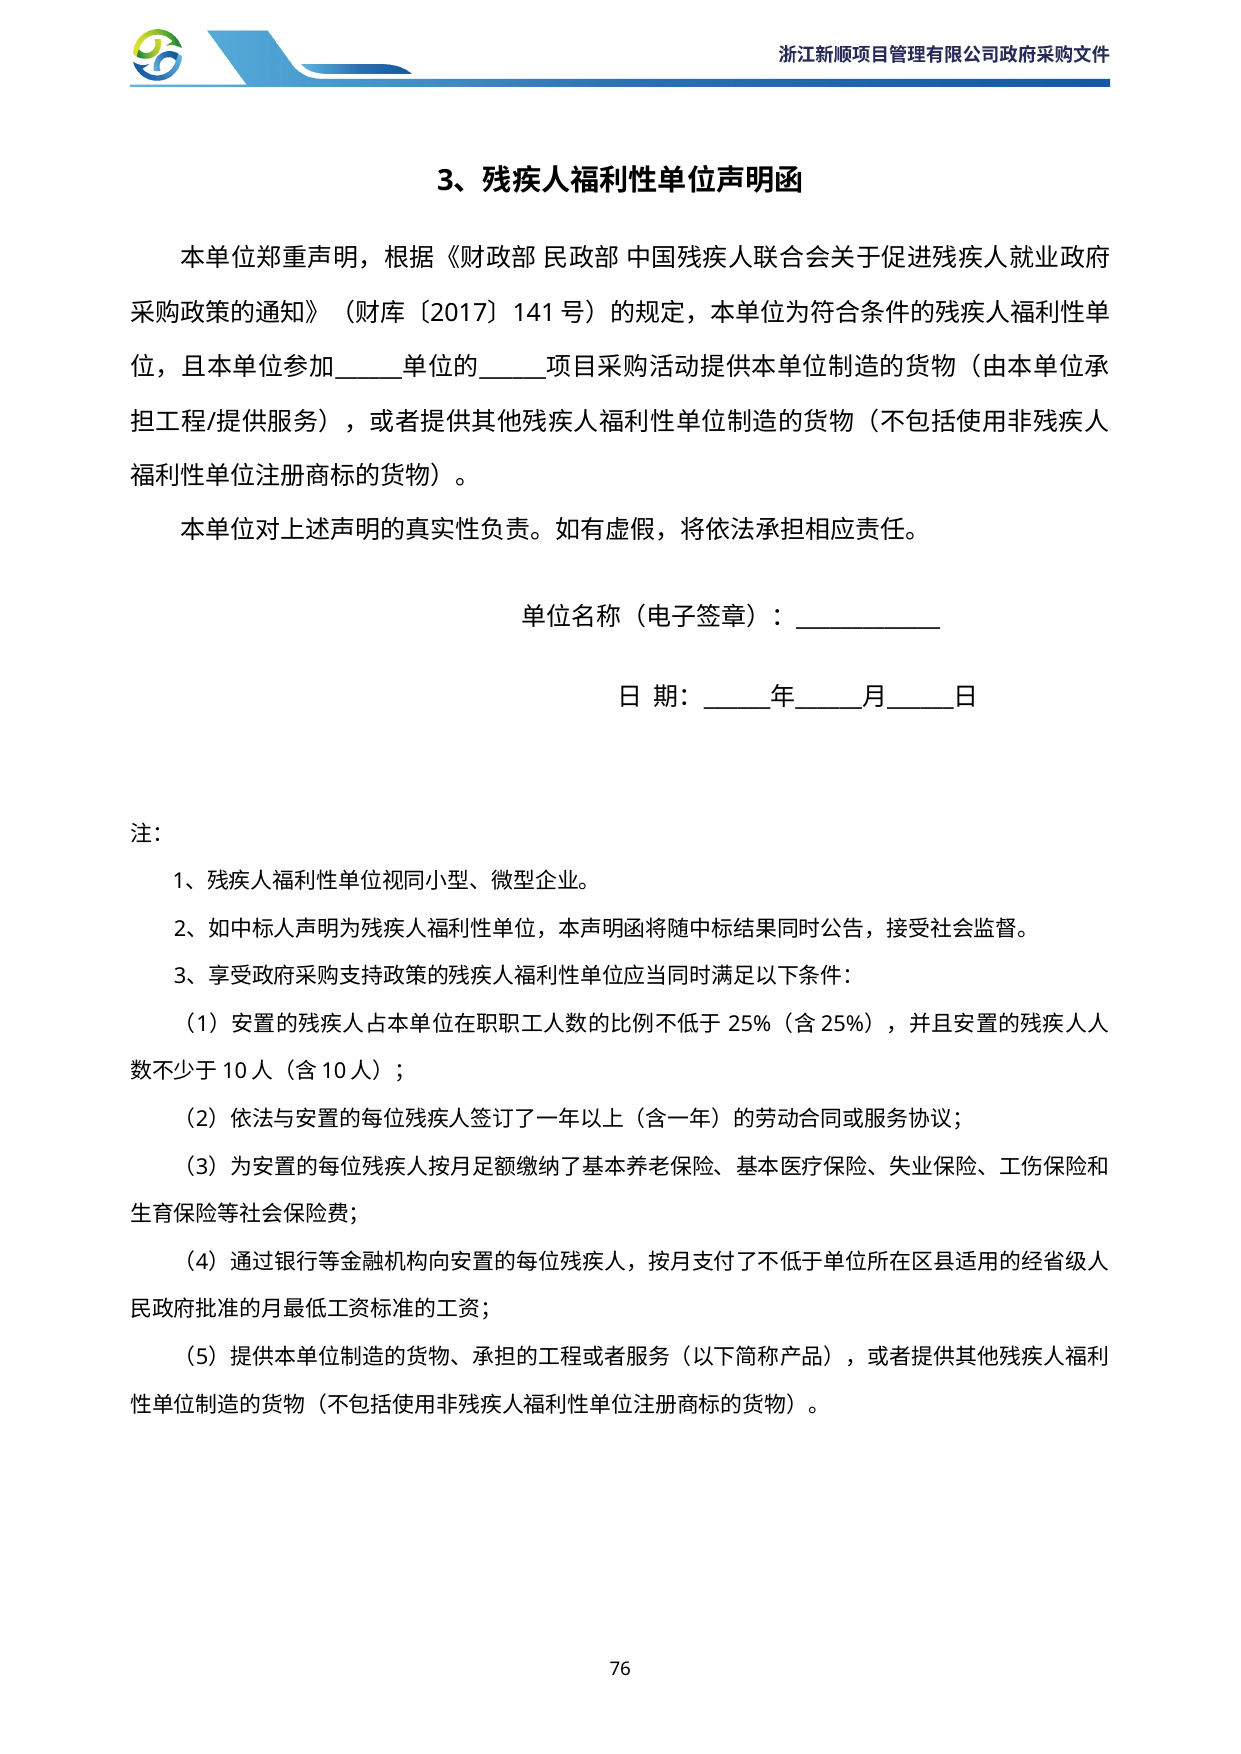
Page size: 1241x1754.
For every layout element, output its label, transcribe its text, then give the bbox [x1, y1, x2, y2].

text 1、残疾人福利性单位视同小型、微型企业。 [130, 863, 1110, 895]
text 日 期：______年______月______日 [130, 662, 1110, 727]
text （3）为安置的每位残疾人按月足额缴纳了基本养老保险、基本医疗保险、失业保险、工伤保险和生育保险等社会保险费； [130, 1149, 1110, 1228]
text 注： [130, 816, 1110, 847]
text （2）依法与安置的每位残疾人签订了一年以上（含一年）的劳动合同或服务协议； [130, 1101, 1110, 1133]
text 单位名称（电子签章）：_____________ [130, 597, 1110, 633]
text 本单位对上述声明的真实性负责。如有虚假，将依法承担相应责任。 [130, 510, 1110, 546]
text （4）通过银行等金融机构向安置的每位残疾人，按月支付了不低于单位所在区县适用的经省级人民政府批准的月最低工资标准的工资； [130, 1244, 1110, 1323]
text （1）安置的残疾人占本单位在职职工人数的比例不低于25%（含25%），并且安置的残疾人人数不少于10人（含10人）； [130, 1006, 1110, 1085]
text 2、如中标人声明为残疾人福利性单位，本声明函将随中标结果同时公告，接受社会监督。 [130, 911, 1110, 942]
text 3、享受政府采购支持政策的残疾人福利性单位应当同时满足以下条件： [130, 958, 1110, 990]
picture [129, 29, 1111, 87]
subtitle 3、残疾人福利性单位声明函 [130, 146, 1110, 211]
text （5）提供本单位制造的货物、承担的工程或者服务（以下简称产品），或者提供其他残疾人福利性单位制造的货物（不包括使用非残疾人福利性单位注册商标的货物）。 [130, 1339, 1110, 1418]
text 本单位郑重声明，根据《财政部 民政部 中国残疾人联合会关于促进残疾人就业政府采购政策的通知》（财库〔2017〕141号）的规定，本单位为符合条件的残疾人福利性单位，且本单位参加______单位的______项目采购活动提供本单位制造的货物（由本单位承担工程/提供服务），或者提供其他残疾人福利性单位制造的货物（不包括使用非残疾人福利性单位注册商标的货物）。 [130, 238, 1110, 492]
